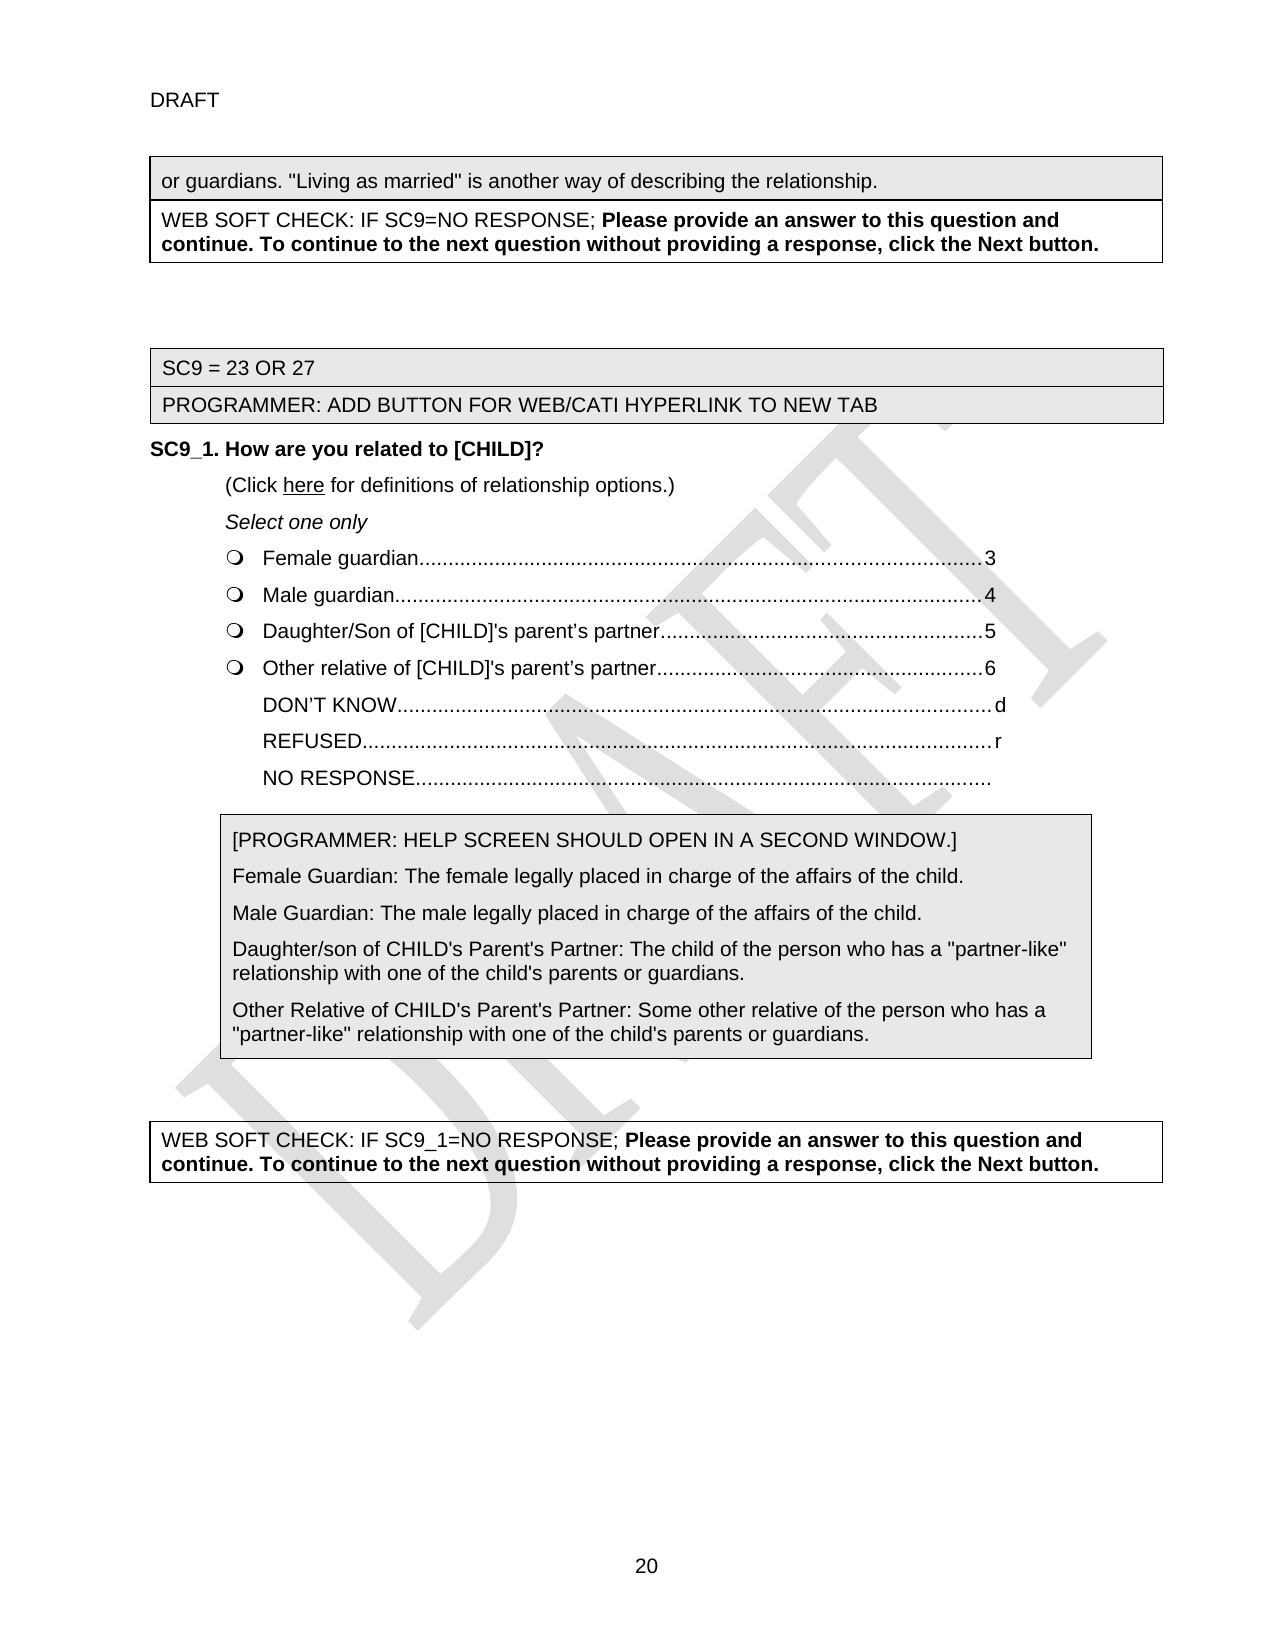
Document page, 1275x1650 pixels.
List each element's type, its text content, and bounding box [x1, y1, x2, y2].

text DON’T KNOW d [262, 692, 1162, 716]
text Male guardian 4 [225, 583, 1275, 607]
table_header WEB SOFT CHECK: IF SC9_1=NO RESPONSE; Please provide an answer to this question and continue. To continue to the next question without providing a response, click the Next button. [151, 1122, 1162, 1182]
text Other relative of [CHILD]'s parent’s partner 6 [225, 656, 1275, 680]
text (Click here for definitions of relationship options.) [150, 473, 1162, 497]
text Select one only [225, 510, 928, 534]
text NO RESPONSE M [262, 765, 993, 789]
table_header SC9 = 23 OR 27 [151, 349, 1163, 386]
text Female guardian 3 [225, 546, 1275, 570]
table_cell PROGRAMMER: ADD BUTTON FOR WEB/CATI HYPERLINK TO NEW TAB [151, 387, 1163, 423]
text Daughter/Son of [CHILD]'s parent’s partner 5 [225, 619, 1275, 643]
text SC9_1. How are you related to [CHILD]? [150, 437, 1219, 461]
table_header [151, 157, 1162, 199]
table_header [PROGRAMMER: HELP SCREEN SHOULD OPEN IN A SECOND WINDOW.] Female Guardian: The female legally placed in charge of the affairs of the child. Male Guardian: The male legally placed in charge of the affairs of the child. Daughter/son of CHILD's Parent's Partner: The child of the person who has a "partner-like" relationship with one of the child's parents or guardians. Other Relative of CHILD's Parent's Partner: Some other relative of the person who has a "partner-like" relationship with one of the child's parents or guardians. [221, 815, 1091, 1058]
table_header WEB SOFT CHECK: IF SC9=NO RESPONSE; Please provide an answer to this question and continue. To continue to the next question without providing a response, click the Next button. [151, 201, 1162, 262]
text REFUSED r [262, 729, 1162, 753]
